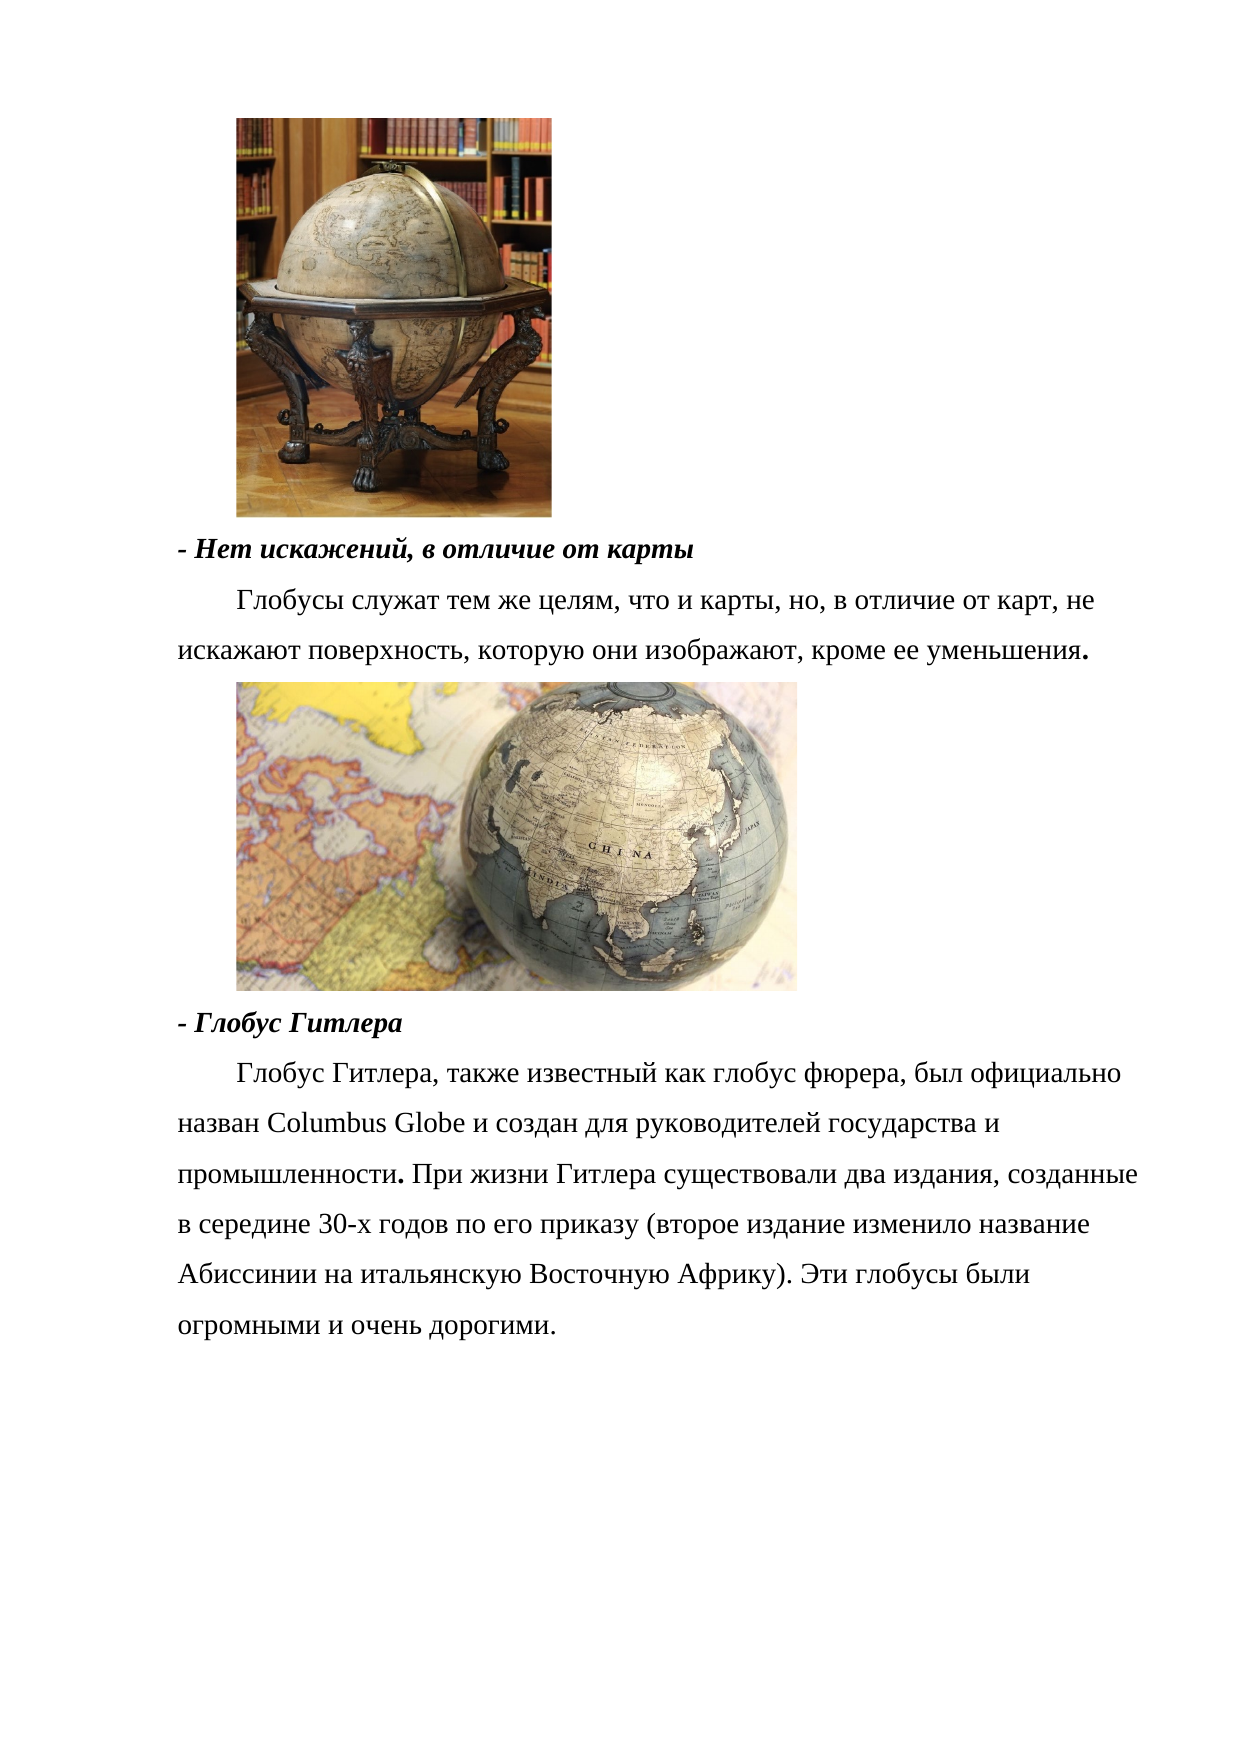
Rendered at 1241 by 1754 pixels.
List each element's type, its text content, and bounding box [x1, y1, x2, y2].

picture [236, 682, 798, 991]
text Глобусы служат тем же целям, что и карты, но, в отличие от карт, не искажают поверхность, которую они изображают, кроме ее уменьшения. [177, 582, 1152, 666]
subtitle - Глобус Гитлера [177, 1005, 1152, 1038]
picture [236, 118, 552, 518]
subtitle - Нет искажений, в отличие от карты [187, 532, 1152, 565]
text Глобус Гитлера, также известный как глобус фюрера, был официально назван Columbus Globe и создан для руководителей государства и промышленности. При жизни Гитлера существовали два издания, созданные в середине 30-х годов по его приказу (второе издание изменило название Абиссинии на итальянскую Восточную Африку). Эти глобусы были огромными и очень дорогими. [177, 1055, 1152, 1340]
